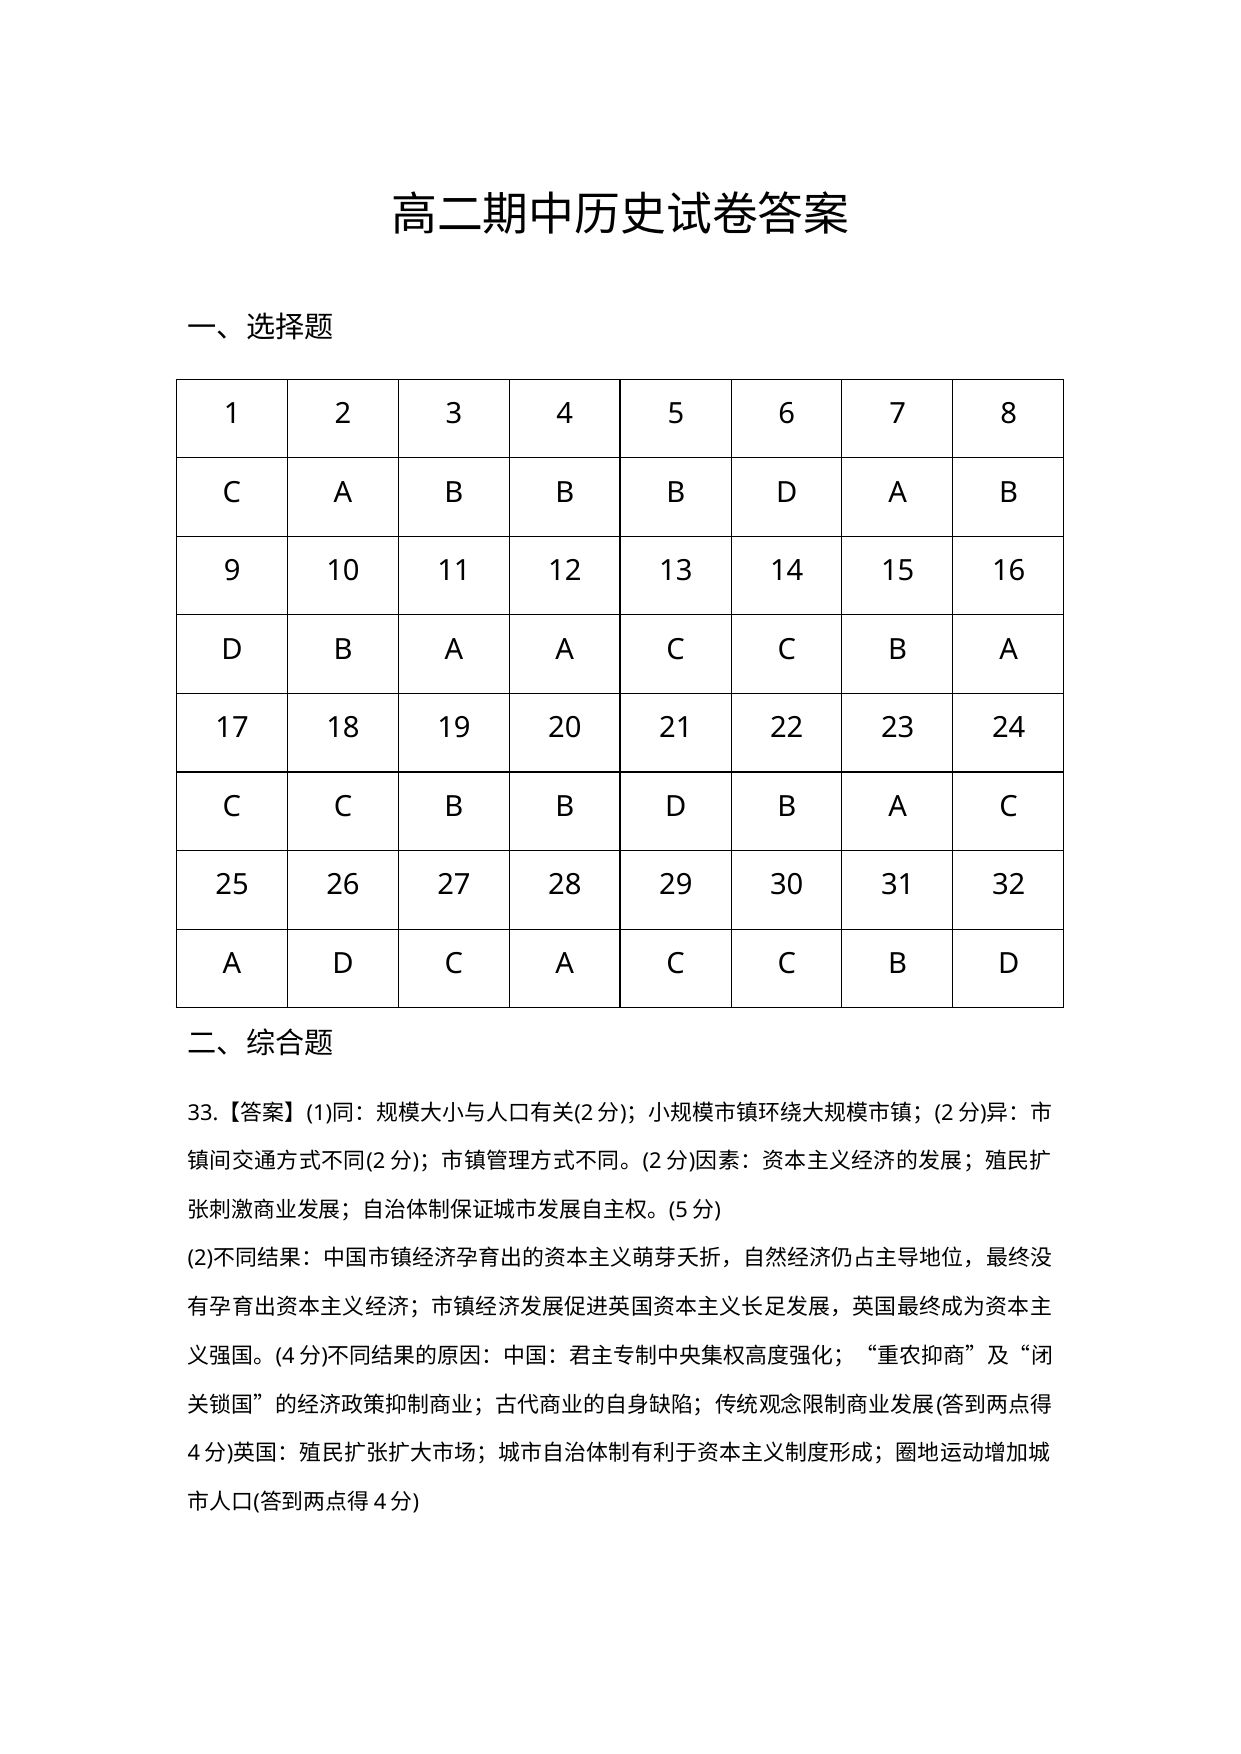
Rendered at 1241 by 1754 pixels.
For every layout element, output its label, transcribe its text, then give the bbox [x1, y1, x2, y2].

table_cell D [621, 773, 731, 850]
table_cell 27 [399, 851, 509, 928]
table_cell C [621, 615, 731, 693]
text (2)不同结果：中国市镇经济孕育出的资本主义萌芽夭折，自然经济仍占主导地位，最终没有孕育出资本主义经济；市镇经济发展促进英国资本主义长足发展，英国最终成为资本主义强国。(4分)不同结果的原因：中国：君主专制中央集权高度强化；“重农抑商”及“闭关锁国”的经济政策抑制商业；古代商业的自身缺陷；传统观念限制商业发展(答到两点得4分)英国：殖民扩张扩大市场；城市自治体制有利于资本主义制度形成；圈地运动增加城市人口(答到两点得4分) [187, 1240, 1053, 1516]
table_cell A [842, 773, 952, 850]
table_cell 30 [732, 851, 841, 928]
table_cell 21 [621, 694, 731, 771]
table_cell A [953, 615, 1063, 693]
table_cell 23 [842, 694, 952, 771]
table_cell 26 [288, 851, 398, 928]
table_cell A [842, 458, 952, 536]
list 选择题 [187, 293, 1053, 358]
table_cell 15 [842, 537, 952, 614]
table_cell 16 [953, 537, 1063, 614]
table_cell 10 [288, 537, 398, 614]
table_cell C [953, 773, 1063, 850]
table_cell A [288, 458, 398, 536]
table_header 7 [842, 380, 952, 457]
table_cell 19 [399, 694, 509, 771]
table_cell 28 [510, 851, 619, 928]
list 综合题 [187, 1008, 1053, 1073]
table_cell 22 [732, 694, 841, 771]
table_cell 31 [842, 851, 952, 928]
table_cell C [177, 458, 287, 536]
table_cell 20 [510, 694, 619, 771]
table_cell B [621, 458, 731, 536]
table_cell C [288, 773, 398, 850]
table_cell 17 [177, 694, 287, 771]
table_cell B [842, 615, 952, 693]
table_header 4 [510, 380, 619, 457]
table_cell A [510, 615, 619, 693]
table_cell A [510, 930, 619, 1007]
table_cell 29 [621, 851, 731, 928]
table_cell C [732, 930, 841, 1007]
table_cell D [177, 615, 287, 693]
table_cell 12 [510, 537, 619, 614]
table_header 1 [177, 380, 287, 457]
table_cell 14 [732, 537, 841, 614]
table_cell 24 [953, 694, 1063, 771]
table_cell A [399, 615, 509, 693]
table_cell 18 [288, 694, 398, 771]
table_cell C [732, 615, 841, 693]
table_header 5 [621, 380, 731, 457]
table_cell B [732, 773, 841, 850]
table_cell D [953, 930, 1063, 1007]
table_cell B [510, 458, 619, 536]
table_cell B [288, 615, 398, 693]
table_cell A [177, 930, 287, 1007]
table_cell B [399, 773, 509, 850]
table_cell 13 [621, 537, 731, 614]
table_cell 9 [177, 537, 287, 614]
table_cell B [953, 458, 1063, 536]
text 高二期中历史试卷答案 [187, 162, 1053, 259]
table_cell D [288, 930, 398, 1007]
table_cell B [842, 930, 952, 1007]
table_header 8 [953, 380, 1063, 457]
table_cell B [399, 458, 509, 536]
table_cell C [177, 773, 287, 850]
table_cell C [399, 930, 509, 1007]
table_header 3 [399, 380, 509, 457]
table_cell 25 [177, 851, 287, 928]
table_header 2 [288, 380, 398, 457]
table_cell C [621, 930, 731, 1007]
table_cell B [510, 773, 619, 850]
text 33.【答案】(1)同：规模大小与人口有关(2分)；小规模市镇环绕大规模市镇；(2分)异：市镇间交通方式不同(2分)；市镇管理方式不同。(2分)因素：资本主义经济的发展；殖民扩张刺激商业发展；自治体制保证城市发展自主权。(5分) [187, 1094, 1053, 1224]
table_header 6 [732, 380, 841, 457]
table_cell 32 [953, 851, 1063, 928]
table_cell 11 [399, 537, 509, 614]
table_cell D [732, 458, 841, 536]
